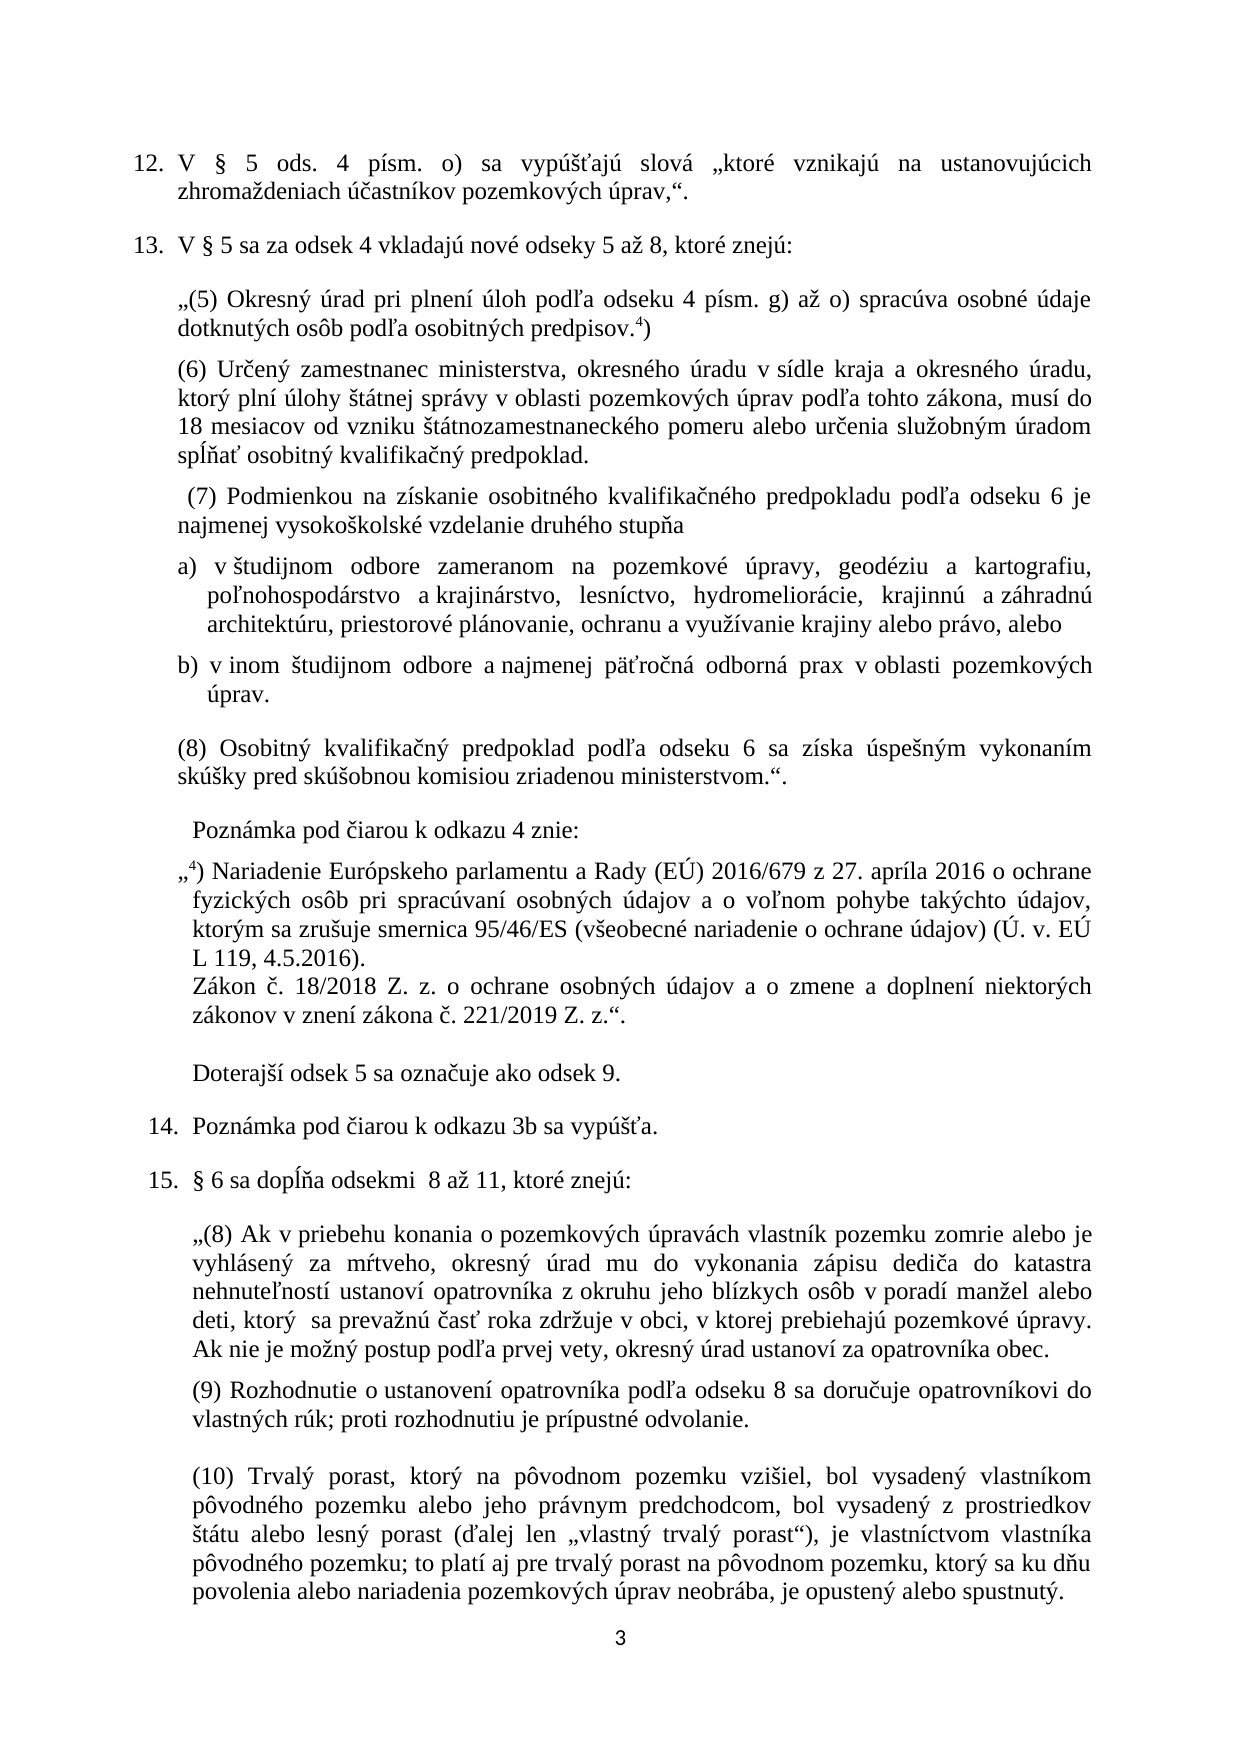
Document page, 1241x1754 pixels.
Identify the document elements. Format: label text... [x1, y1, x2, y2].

list „(5) Okresný úrad pri plnení úloh podľa odseku 4 písm. g) až o) spracúva osobné údaje dotknutých osôb podľa osobitných predpisov.4) [177, 284, 1092, 341]
text „4) Nariadenie Európskeho parlamentu a Rady (EÚ) 2016/679 z 27. apríla 2016 o ochrane fyzických osôb pri spracúvaní osobných údajov a o voľnom pohybe takýchto údajov, ktorým sa zrušuje smernica 95/46/ES (všeobecné nariadenie o ochrane údajov) (Ú. v. EÚ L 119, 4.5.2016). [177, 856, 1092, 971]
list V § 5 ods. 4 písm. o) sa vypúšťajú slová „ktoré vznikajú na ustanovujúcich zhromaždeniach účastníkov pozemkových úprav,“. [133, 148, 1092, 205]
list V § 5 sa za odsek 4 vkladajú nové odseky 5 až 8, ktoré znejú: [133, 230, 1092, 259]
list (10) Trvalý porast, ktorý na pôvodnom pozemku vzišiel, bol vysadený vlastníkom pôvodného pozemku alebo jeho právnym predchodcom, bol vysadený z prostriedkov štátu alebo lesný porast (ďalej len „vlastný trvalý porast“), je vlastníctvom vlastníka pôvodného pozemku; to platí aj pre trvalý porast na pôvodnom pozemku, ktorý sa ku dňu povolenia alebo nariadenia pozemkových úprav neobrába, je opustený alebo spustnutý. [192, 1461, 1092, 1605]
list Poznámka pod čiarou k odkazu 4 znie: [192, 815, 1092, 844]
list Poznámka pod čiarou k odkazu 3b sa vypúšťa. [148, 1111, 1092, 1140]
text (6) Určený zamestnanec ministerstva, okresného úradu v sídle kraja a okresného úradu, ktorý plní úlohy štátnej správy v oblasti pozemkových úprav podľa tohto zákona, musí do 18 mesiacov od vzniku štátnozamestnaneckého pomeru alebo určenia služobným úradom spĺňať osobitný kvalifikačný predpoklad. [177, 354, 1092, 469]
list (9) Rozhodnutie o ustanovení opatrovníka podľa odseku 8 sa doručuje opatrovníkovi do vlastných rúk; proti rozhodnutiu je prípustné odvolanie. [192, 1375, 1092, 1433]
text (7) Podmienkou na získanie osobitného kvalifikačného predpokladu podľa odseku 6 je najmenej vysokoškolské vzdelanie druhého stupňa [177, 481, 1092, 539]
text (8) Osobitný kvalifikačný predpoklad podľa odseku 6 sa získa úspešným vykonaním skúšky pred skúšobnou komisiou zriadenou ministerstvom.“. [177, 733, 1092, 790]
text Doterajší odsek 5 sa označuje ako odsek 9. [192, 1058, 1092, 1086]
list „(8) Ak v priebehu konania o pozemkových úpravách vlastník pozemku zomrie alebo je vyhlásený za mŕtveho, okresný úrad mu do vykonania zápisu dediča do katastra nehnuteľností ustanoví opatrovníka z okruhu jeho blízkych osôb v poradí manžel alebo deti, ktorý sa prevažnú časť roka zdržuje v obci, v ktorej prebiehajú pozemkové úpravy. Ak nie je možný postup podľa prvej vety, okresný úrad ustanoví za opatrovníka obec. [192, 1219, 1092, 1363]
text a) v študijnom odbore zameranom na pozemkové úpravy, geodéziu a kartografiu, poľnohospodárstvo a krajinárstvo, lesníctvo, hydromeliorácie, krajinnú a záhradnú architektúru, priestorové plánovanie, ochranu a využívanie krajiny alebo právo, alebo [177, 551, 1092, 638]
list § 6 sa dopĺňa odsekmi 8 až 11, ktoré znejú: [148, 1165, 1092, 1194]
text Zákon č. 18/2018 Z. z. o ochrane osobných údajov a o zmene a doplnení niektorých zákonov v znení zákona č. 221/2019 Z. z.“. [192, 971, 1092, 1029]
text b) v inom študijnom odbore a najmenej päťročná odborná prax v oblasti pozemkových úprav. [177, 650, 1092, 708]
